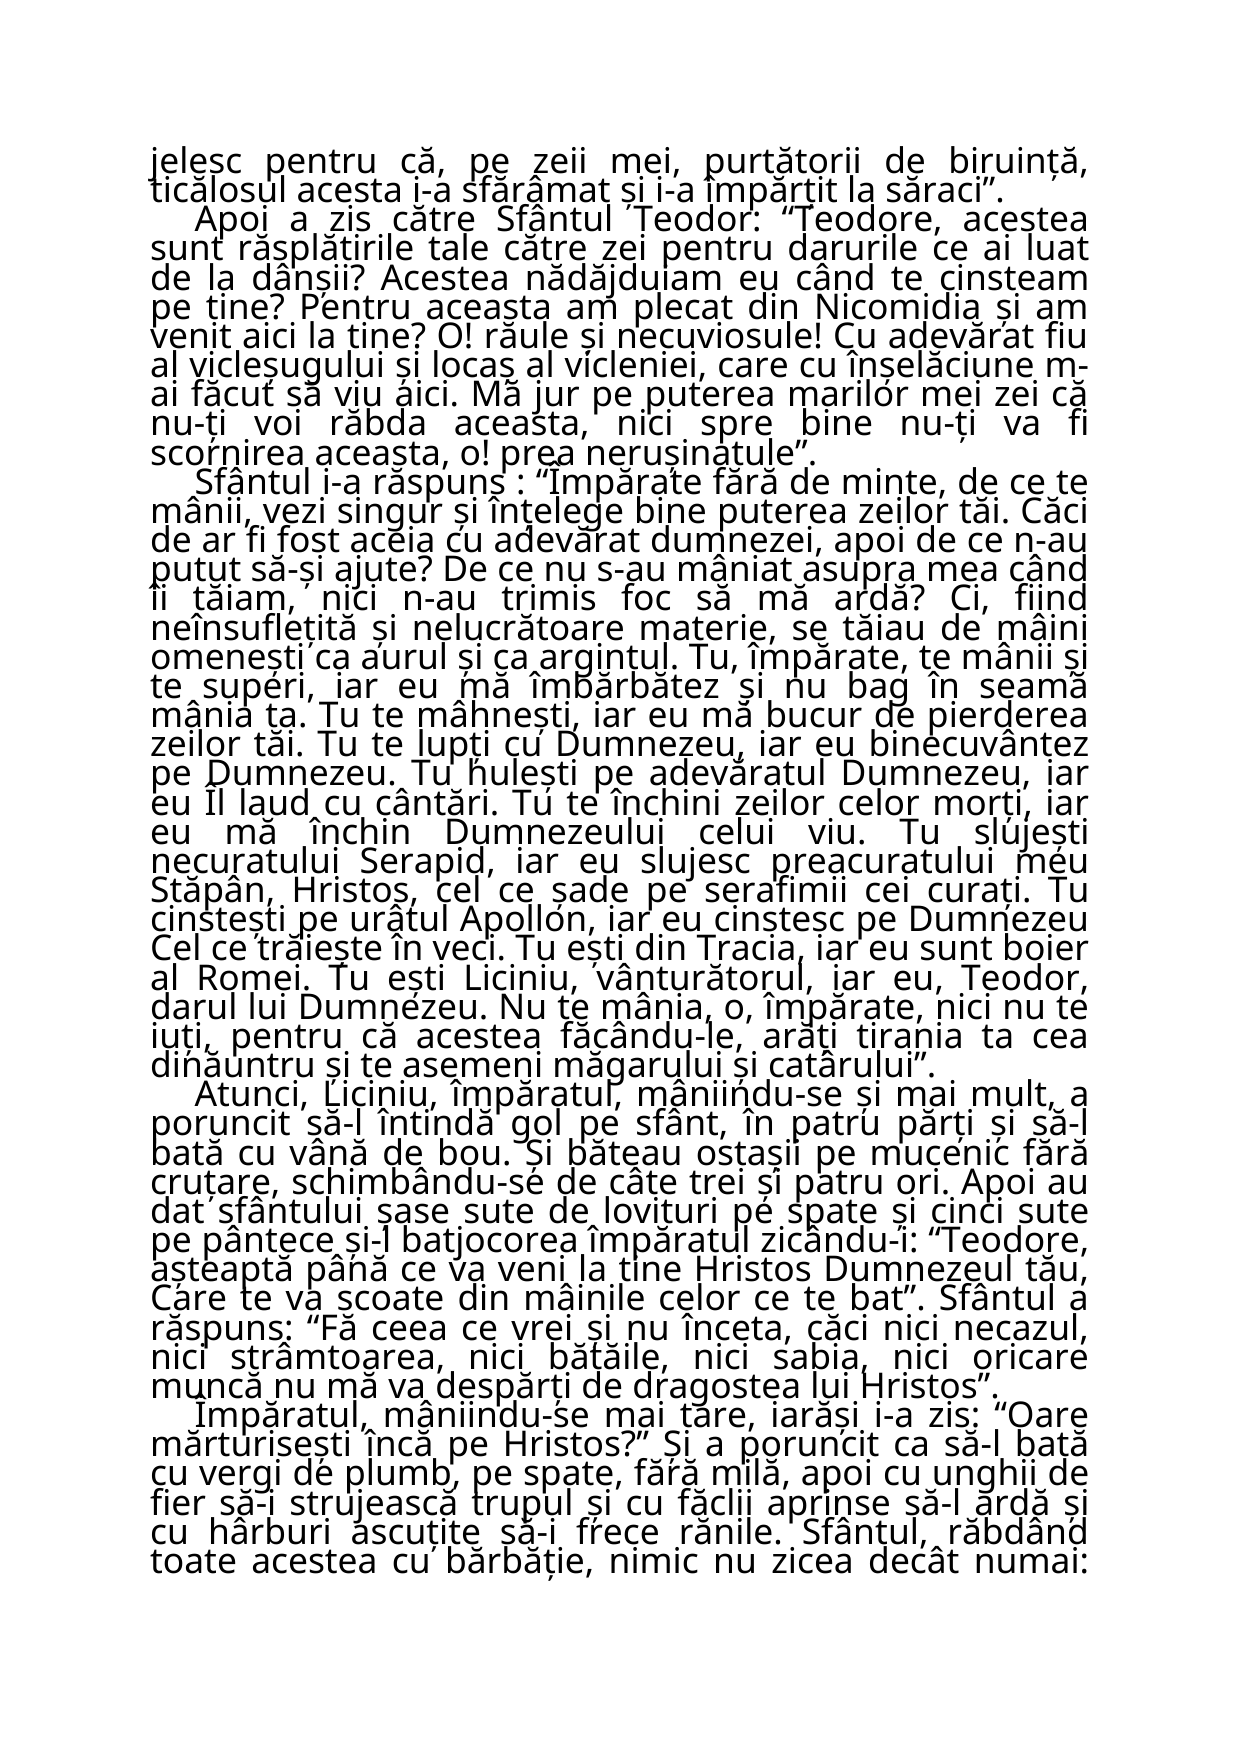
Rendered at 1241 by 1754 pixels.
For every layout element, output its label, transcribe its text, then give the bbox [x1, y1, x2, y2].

text Atunci, Liciniu, împăratul, mâniindu-se şi mai mult, a poruncit să-l întindă gol pe sfânt, în patru părţi şi să-l bată cu vână de bou. Şi băteau ostaşii pe mucenic fără cruţare, schimbându-se de câte trei şi patru ori. Apoi au dat sfântului şase sute de lovituri pe spate şi cinci sute pe pântece şi-l batjocorea împăratul zicându-i: “Teodore, aşteaptă până ce va veni la tine Hristos Dumnezeul tău, Care te va scoate din mâinile celor ce te bat”. Sfântul a răspuns: “Fă ceea ce vrei şi nu înceta, căci nici necazul, nici strâmtoarea, nici bătăile, nici sabia, nici oricare muncă nu mă va despărţi de dragostea lui Hristos”. [150, 1083, 1090, 1404]
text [150, 1404, 1090, 1579]
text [150, 150, 1090, 208]
text Apoi a zis către Sfântul Teodor: “Teodore, acestea sunt răsplătirile tale către zei pentru darurile ce ai luat de la dânșii? Acestea nădăjduiam eu când te cinsteam pe tine? Pentru aceasta am plecat din Nicomidia şi am venit aici la tine? O! răule şi necuviosule! Cu adevărat fiu al vicleşugului şi locaş al vicleniei, care cu înşelăciune m-ai făcut să viu aici. Mă jur pe puterea marilor mei zei că nu-ţi voi răbda aceasta, nici spre bine nu-ţi va fi scornirea aceasta, o! prea neruşinatule”. [150, 208, 1090, 471]
text Sfântul i-a răspuns : “Împărate fără de minte, de ce te mânii, vezi singur şi înţelege bine puterea zeilor tăi. Căci de ar fi fost aceia cu adevărat dumnezei, apoi de ce n-au putut să-şi ajute? De ce nu s-au mâniat asupra mea când îi tăiam, nici n-au trimis foc să mă ardă? Ci, fiind neînsufleţită şi nelucrătoare materie, se tăiau de mâini omeneşti ca aurul şi ca argintul. Tu, împărate, te mânii şi te superi, iar eu mă îmbărbătez şi nu bag în seamă mânia ta. Tu te mâhneşti, iar eu mă bucur de pierderea zeilor tăi. Tu te lupţi cu Dumnezeu, iar eu binecuvântez pe Dumnezeu. Tu huleşti pe adevăratul Dumnezeu, iar eu Îl laud cu cântări. Tu te închini zeilor celor morţi, iar eu mă închin Dumnezeului celui viu. Tu slujeşti necuratului Serapid, iar eu slujesc preacuratului meu Stăpân, Hristos, cel ce şade pe serafimii cei curaţi. Tu cinsteşti pe urâtul Apollon, iar eu cinstesc pe Dumnezeu Cel ce trăieşte în veci. Tu eşti din Tracia, iar eu sunt boier al Romei. Tu eşti Liciniu, vânturătorul, iar eu, Teodor, darul lui Dumnezeu. Nu te mânia, o, împărate, nici nu te iuţi, pentru că acestea făcându-le, arăţi tirania ta cea dinăuntru şi te asemeni măgarului şi catârului”. [150, 471, 1090, 1083]
